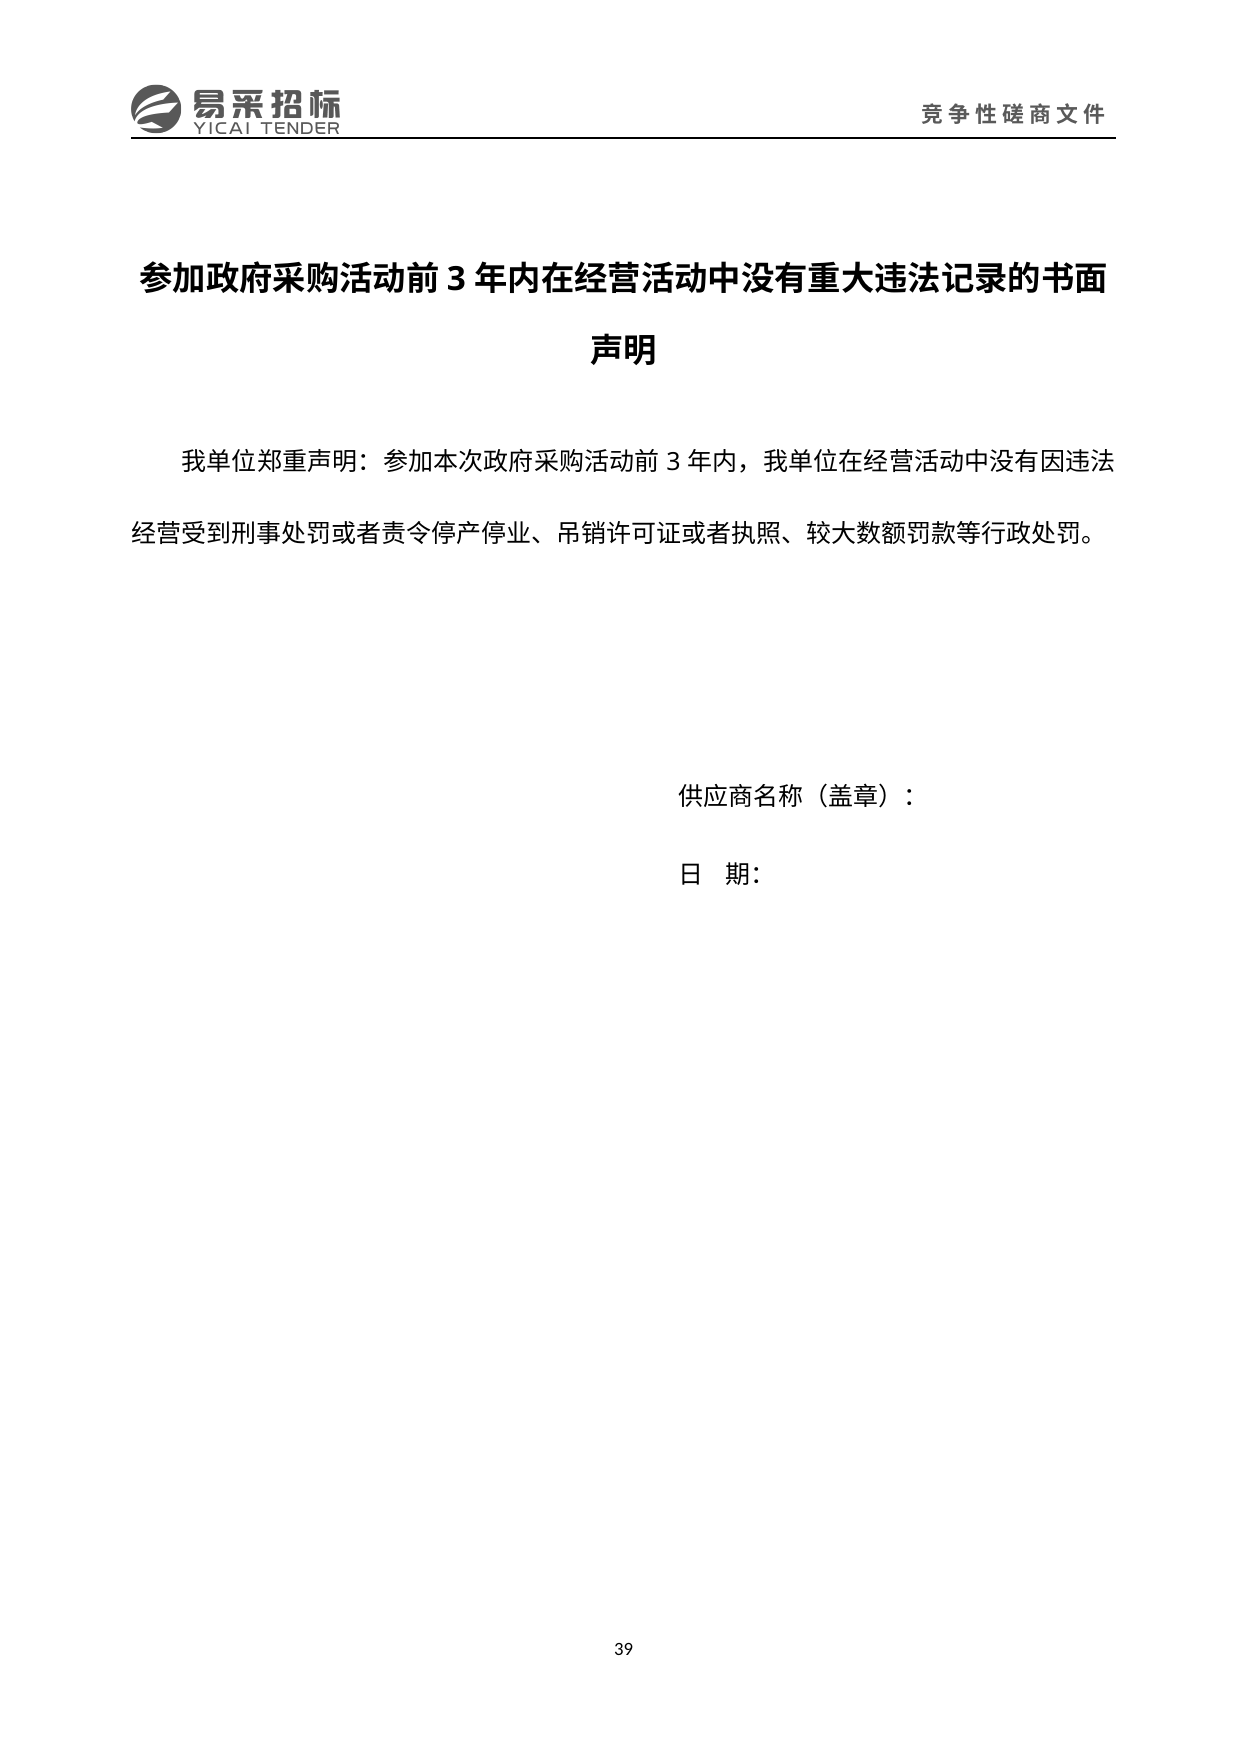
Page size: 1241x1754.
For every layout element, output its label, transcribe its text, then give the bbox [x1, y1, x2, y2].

subtitle 参加政府采购活动前 3 年内在经营活动中没有重大违法记录的书面声明 [131, 251, 1116, 372]
text 23.1磋商程序 [130, 84, 182, 134]
text 供应商名称（盖章）： [678, 765, 1116, 824]
text 我单位郑重声明：参加本次政府采购活动前 3 年内，我单位在经营活动中没有因违法经营受到刑事处罚或者责令停产停业、吊销许可证或者执照、较大数额罚款等行政处罚。 [131, 441, 1116, 550]
text 23.1磋商程序 [192, 88, 344, 136]
text 日 期： [678, 842, 1116, 902]
